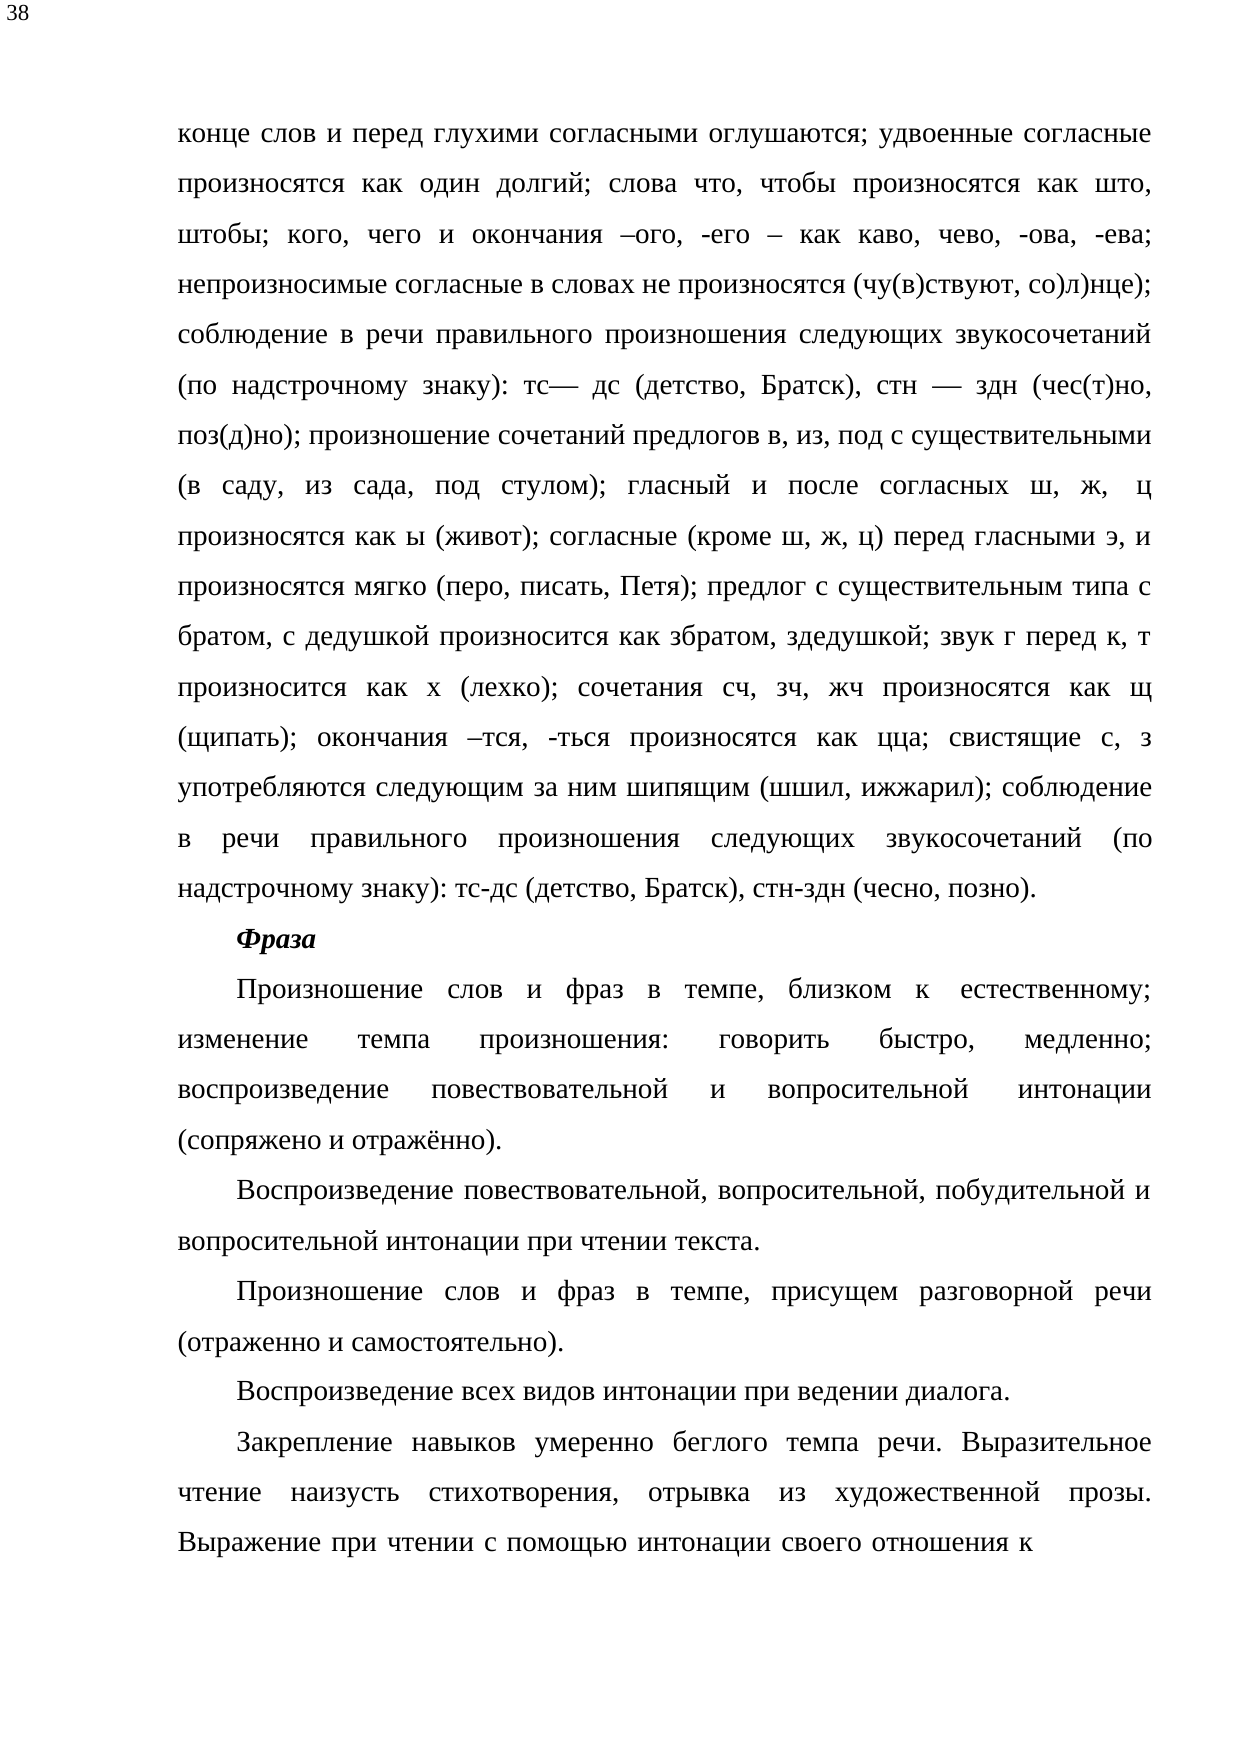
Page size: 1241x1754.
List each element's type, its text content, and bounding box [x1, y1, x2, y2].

text Произношение слов и фраз в темпе, присущем разговорной речи (отраженно и самостоятельно). [177, 1273, 1152, 1357]
text Закрепление навыков умеренно беглого темпа речи. Выразительное чтение наизусть стихотворения, отрывка из художественной прозы. Выражение при чтении с помощью интонации своего отношения к [177, 1424, 1152, 1558]
text Фраза [236, 921, 1228, 955]
text конце слов и перед глухими согласными оглушаются; удвоенные согласные произносятся как один долгий; слова что, чтобы произносятся как што, штобы; кого, чего и окончания –ого, -его – как каво, чево, -ова, -ева; непроизносимые согласные в словах не произносятся (чу(в)ствуют, со)л)нце); соблюдение в речи правильного произношения следующих звукосочетаний (по надстрочному знаку): тс— дс (детство, Братск), стн — здн (чес(т)но, поз(д)но); произношение сочетаний предлогов в, из, под с существительными (в саду, из сада, под стулом); гласный и после согласных ш, ж, ц произносятся как ы (живот); согласные (кроме ш, ж, ц) перед гласными э, и произносятся мягко (перо, писать, Петя); предлог с существительным типа с братом, с дедушкой произносится как збратом, здедушкой; звук г перед к, т произносится как х (лехко); сочетания сч, зч, жч произносятся как щ (щипать); окончания –тся, -ться произносятся как цца; свистящие с, з употребляются следующим за ним шипящим (шшил, ижжарил); соблюдение в речи правильного произношения следующих звукосочетаний (по надстрочному знаку): тс-дс (детство, Братск), стн-здн (чесно, позно). [177, 115, 1152, 903]
text Воспроизведение повествовательной, вопросительной, побудительной и вопросительной интонации при чтении текста. [177, 1172, 1151, 1256]
text Произношение слов и фраз в темпе, близком к естественному; изменение темпа произношения: говорить быстро, медленно; воспроизведение повествовательной и вопросительной интонации (сопряжено и отражённо). [177, 971, 1152, 1155]
text Воспроизведение всех видов интонации при ведении диалога. [236, 1374, 1228, 1407]
